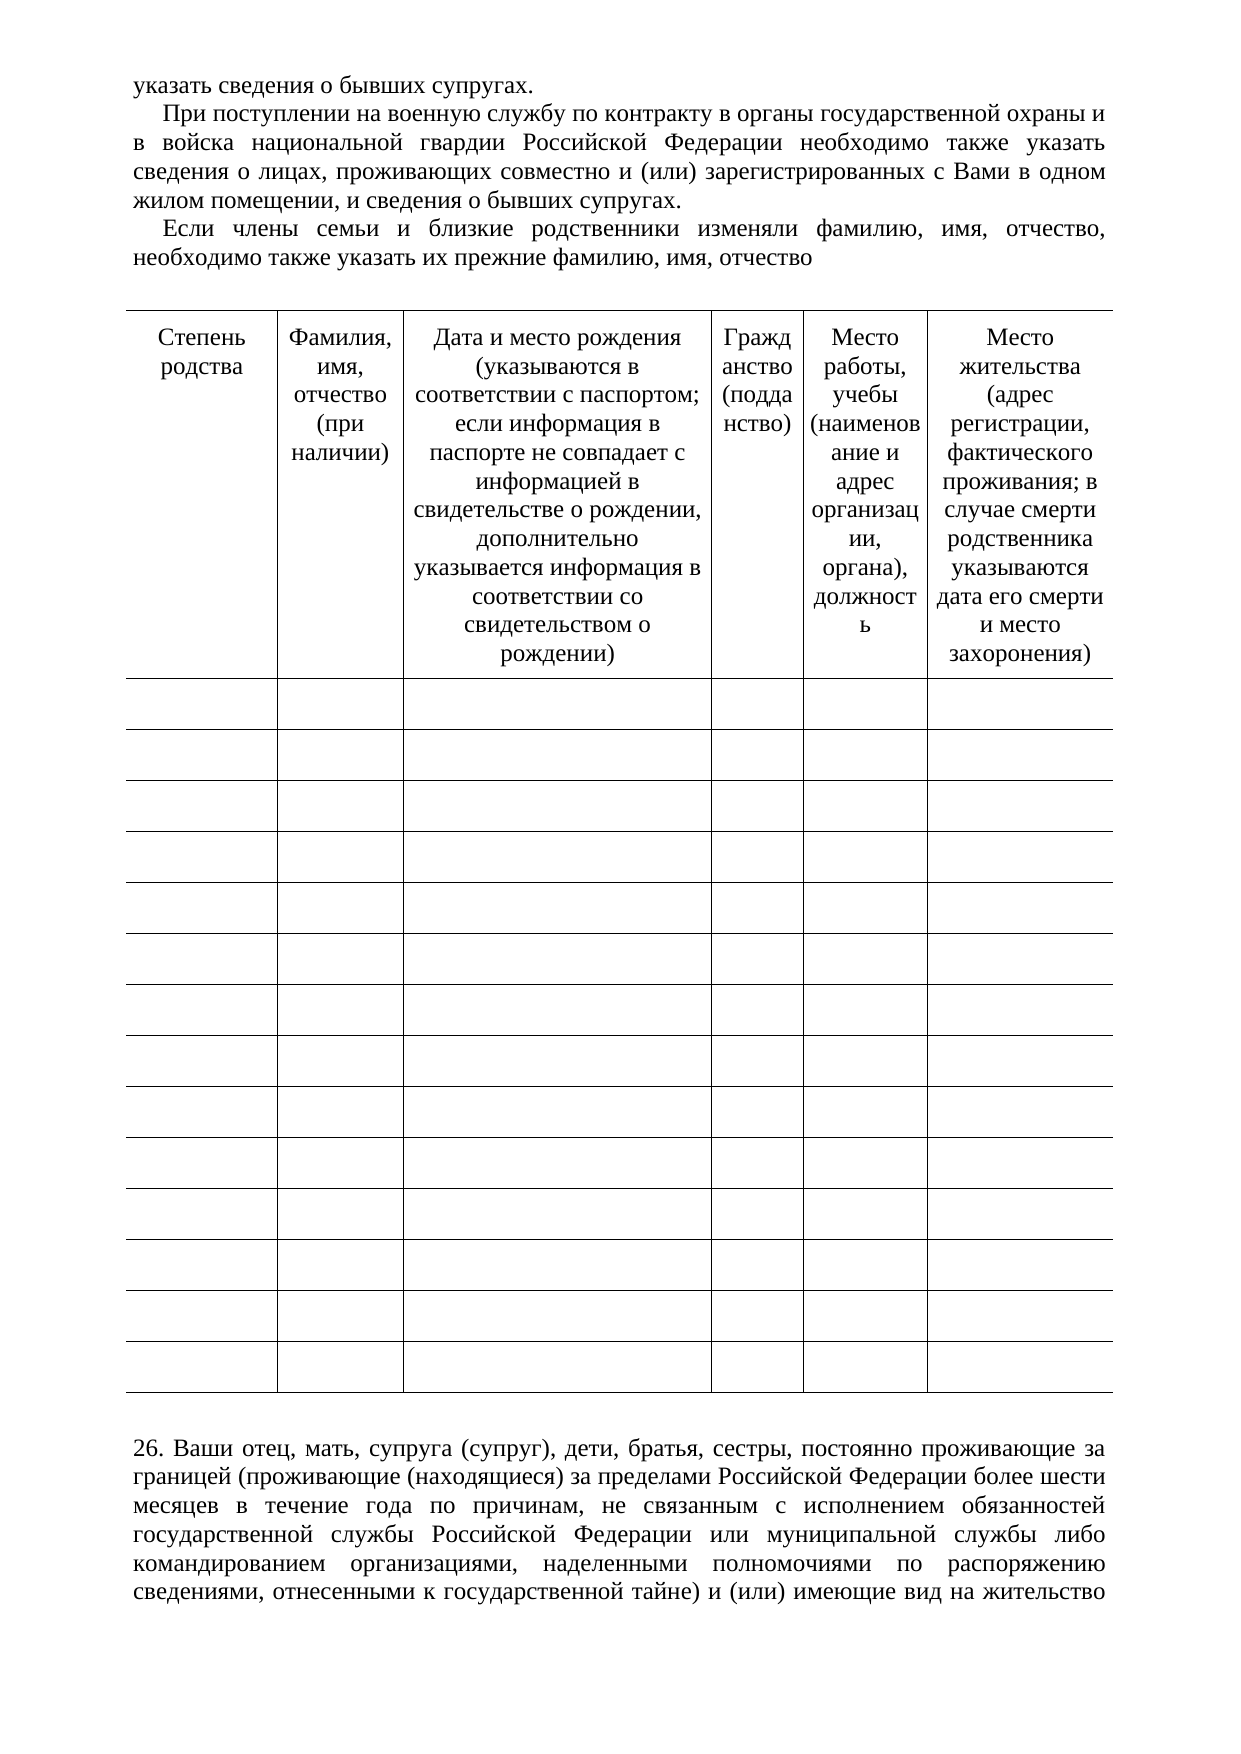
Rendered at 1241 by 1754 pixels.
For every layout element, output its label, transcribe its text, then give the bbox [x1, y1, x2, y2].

table_cell [126, 679, 277, 729]
table_cell [126, 1342, 277, 1392]
table_cell [712, 1138, 803, 1188]
table_cell [928, 832, 1113, 882]
table_cell [804, 730, 927, 780]
table_cell [278, 1036, 403, 1086]
table_cell [712, 781, 803, 831]
table_cell [928, 1189, 1113, 1239]
table_cell [126, 1240, 277, 1290]
table_cell [126, 781, 277, 831]
table_cell [928, 781, 1113, 831]
table_cell [928, 1342, 1113, 1392]
table_cell [804, 679, 927, 729]
table_cell [126, 1189, 277, 1239]
table_header Место работы, учебы (наименование и адрес организации, органа), должность [804, 311, 927, 678]
table_cell [712, 934, 803, 984]
table_cell [404, 934, 711, 984]
table_cell [278, 934, 403, 984]
table_cell [712, 1189, 803, 1239]
table_cell [804, 832, 927, 882]
table_cell [928, 1240, 1113, 1290]
table_header Фамилия, имя, отчество (при наличии) [278, 311, 403, 678]
table_cell [712, 832, 803, 882]
table_cell [712, 1036, 803, 1086]
table_cell [278, 730, 403, 780]
table_cell [804, 883, 927, 933]
table_cell [404, 985, 711, 1035]
table_header Гражданство (подданство) [712, 311, 803, 678]
table_cell [126, 832, 277, 882]
table_header Место жительства (адрес регистрации, фактического проживания; в случае смерти родственника указываются дата его смерти и место захоронения) [928, 311, 1113, 678]
table_cell [804, 934, 927, 984]
table_cell [404, 781, 711, 831]
table_cell [712, 1342, 803, 1392]
table_cell [928, 679, 1113, 729]
table_cell [278, 1240, 403, 1290]
table_cell [804, 1342, 927, 1392]
table_cell [278, 985, 403, 1035]
table_cell [928, 883, 1113, 933]
table_cell [712, 679, 803, 729]
table_cell [404, 1087, 711, 1137]
table_cell [404, 832, 711, 882]
table_cell [126, 730, 277, 780]
table_cell [404, 1138, 711, 1188]
table_cell [126, 883, 277, 933]
table_cell [804, 1138, 927, 1188]
table_cell [278, 1291, 403, 1341]
table_cell [404, 883, 711, 933]
table_cell [712, 1240, 803, 1290]
table_cell [126, 1036, 277, 1086]
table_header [126, 1422, 1113, 1616]
table_cell [126, 934, 277, 984]
table_cell [928, 985, 1113, 1035]
table_header Дата и место рождения (указываются в соответствии с паспортом; если информация в паспорте не совпадает с информацией в свидетельстве о рождении, дополнительно указывается информация в соответствии со свидетельством о рождении) [404, 311, 711, 678]
table_cell [404, 730, 711, 780]
table_cell [928, 1087, 1113, 1137]
table_cell [928, 934, 1113, 984]
table_cell [712, 730, 803, 780]
table_cell [804, 1189, 927, 1239]
table_cell [928, 1138, 1113, 1188]
table_cell [278, 1342, 403, 1392]
table_cell [712, 883, 803, 933]
table_cell [404, 1036, 711, 1086]
table_cell [278, 832, 403, 882]
table_cell [126, 1087, 277, 1137]
table_cell [804, 1240, 927, 1290]
table_cell [278, 781, 403, 831]
table_cell [126, 1138, 277, 1188]
table_cell [804, 781, 927, 831]
table_cell [404, 1342, 711, 1392]
table_cell [712, 1291, 803, 1341]
table_cell [126, 985, 277, 1035]
table_header Степень родства [126, 311, 277, 678]
table_cell [712, 985, 803, 1035]
table_cell [928, 730, 1113, 780]
table_cell [804, 1036, 927, 1086]
table_cell [278, 679, 403, 729]
table_cell [928, 1291, 1113, 1341]
table_cell [404, 1189, 711, 1239]
table_cell [404, 1240, 711, 1290]
table_cell [804, 1087, 927, 1137]
table_cell [278, 1138, 403, 1188]
table_cell [404, 679, 711, 729]
table_cell [126, 1291, 277, 1341]
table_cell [126, 59, 1113, 282]
table_cell [928, 1036, 1113, 1086]
table_cell [712, 1087, 803, 1137]
table_cell [278, 1189, 403, 1239]
table_cell [404, 1291, 711, 1341]
table_cell [278, 883, 403, 933]
table_cell [278, 1087, 403, 1137]
table_cell [804, 985, 927, 1035]
table_cell [804, 1291, 927, 1341]
